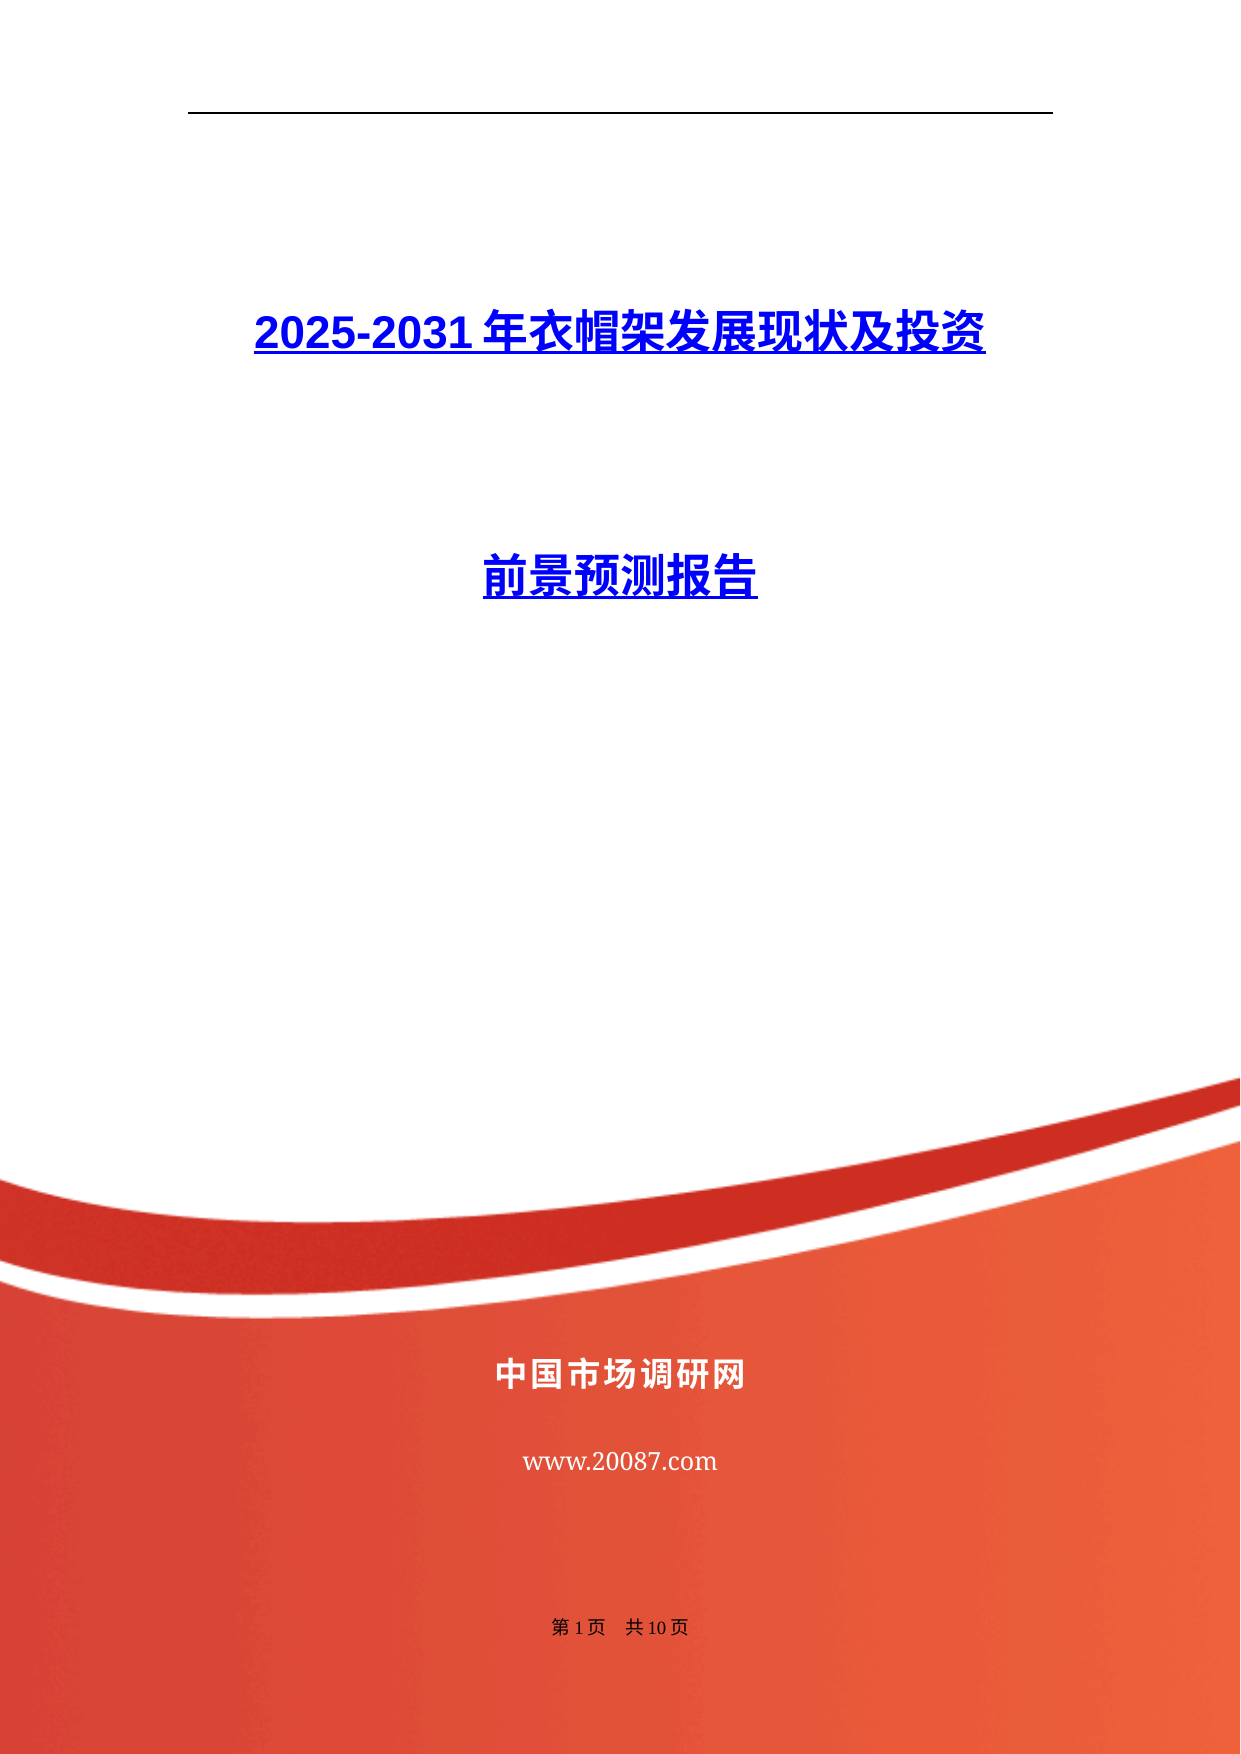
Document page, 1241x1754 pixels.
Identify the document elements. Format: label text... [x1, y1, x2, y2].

subtitle 中国市场调研网 [187, 1339, 1053, 1404]
text www.20087.com [187, 1428, 1053, 1493]
table_header 2025-2031年衣帽架发展现状及投资前景预测报告 [188, 207, 1053, 773]
picture [0, 1006, 1241, 1754]
